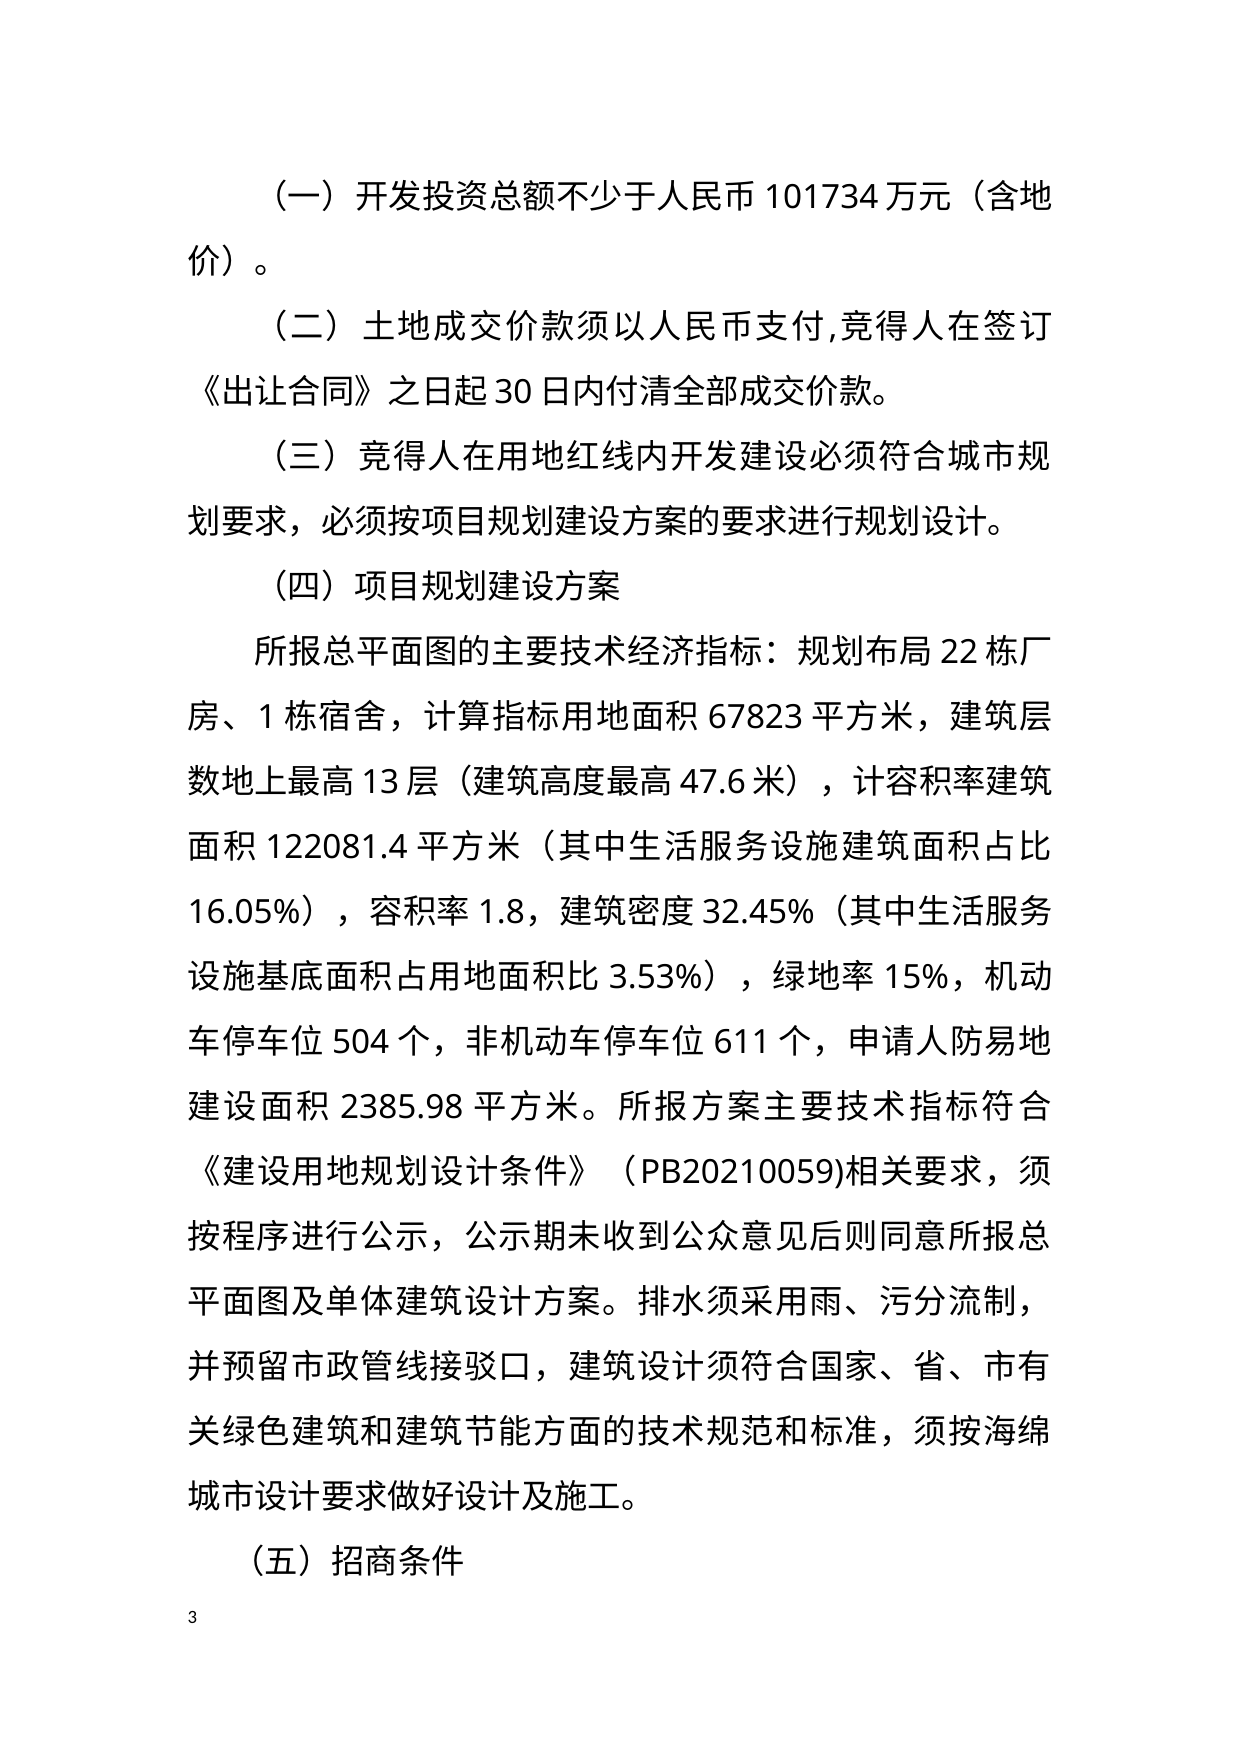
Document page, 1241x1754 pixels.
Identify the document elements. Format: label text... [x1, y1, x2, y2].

text （三）竞得人在用地红线内开发建设必须符合城市规划要求，必须按项目规划建设方案的要求进行规划设计。 [187, 422, 1053, 552]
text （二）土地成交价款须以人民币支付,竞得人在签订《出让合同》之日起30日内付清全部成交价款。 [187, 292, 1053, 422]
text 所报总平面图的主要技术经济指标：规划布局22栋厂房、1栋宿舍，计算指标用地面积67823平方米，建筑层数地上最高13层（建筑高度最高47.6米），计容积率建筑面积122081.4平方米（其中生活服务设施建筑面积占比16.05%），容积率1.8，建筑密度32.45%（其中生活服务设施基底面积占用地面积比3.53%），绿地率15%，机动车停车位504个，非机动车停车位611个，申请人防易地建设面积2385.98平方米。所报方案主要技术指标符合《建设用地规划设计条件》（PB20210059)相关要求，须按程序进行公示，公示期未收到公众意见后则同意所报总平面图及单体建筑设计方案。排水须采用雨、污分流制，并预留市政管线接驳口，建筑设计须符合国家、省、市有关绿色建筑和建筑节能方面的技术规范和标准，须按海绵城市设计要求做好设计及施工。 [187, 617, 1053, 1527]
text （四）项目规划建设方案 [187, 552, 1053, 617]
text （五）招商条件 [187, 1527, 1053, 1592]
text （一）开发投资总额不少于人民币101734万元（含地价）。 [187, 162, 1053, 292]
